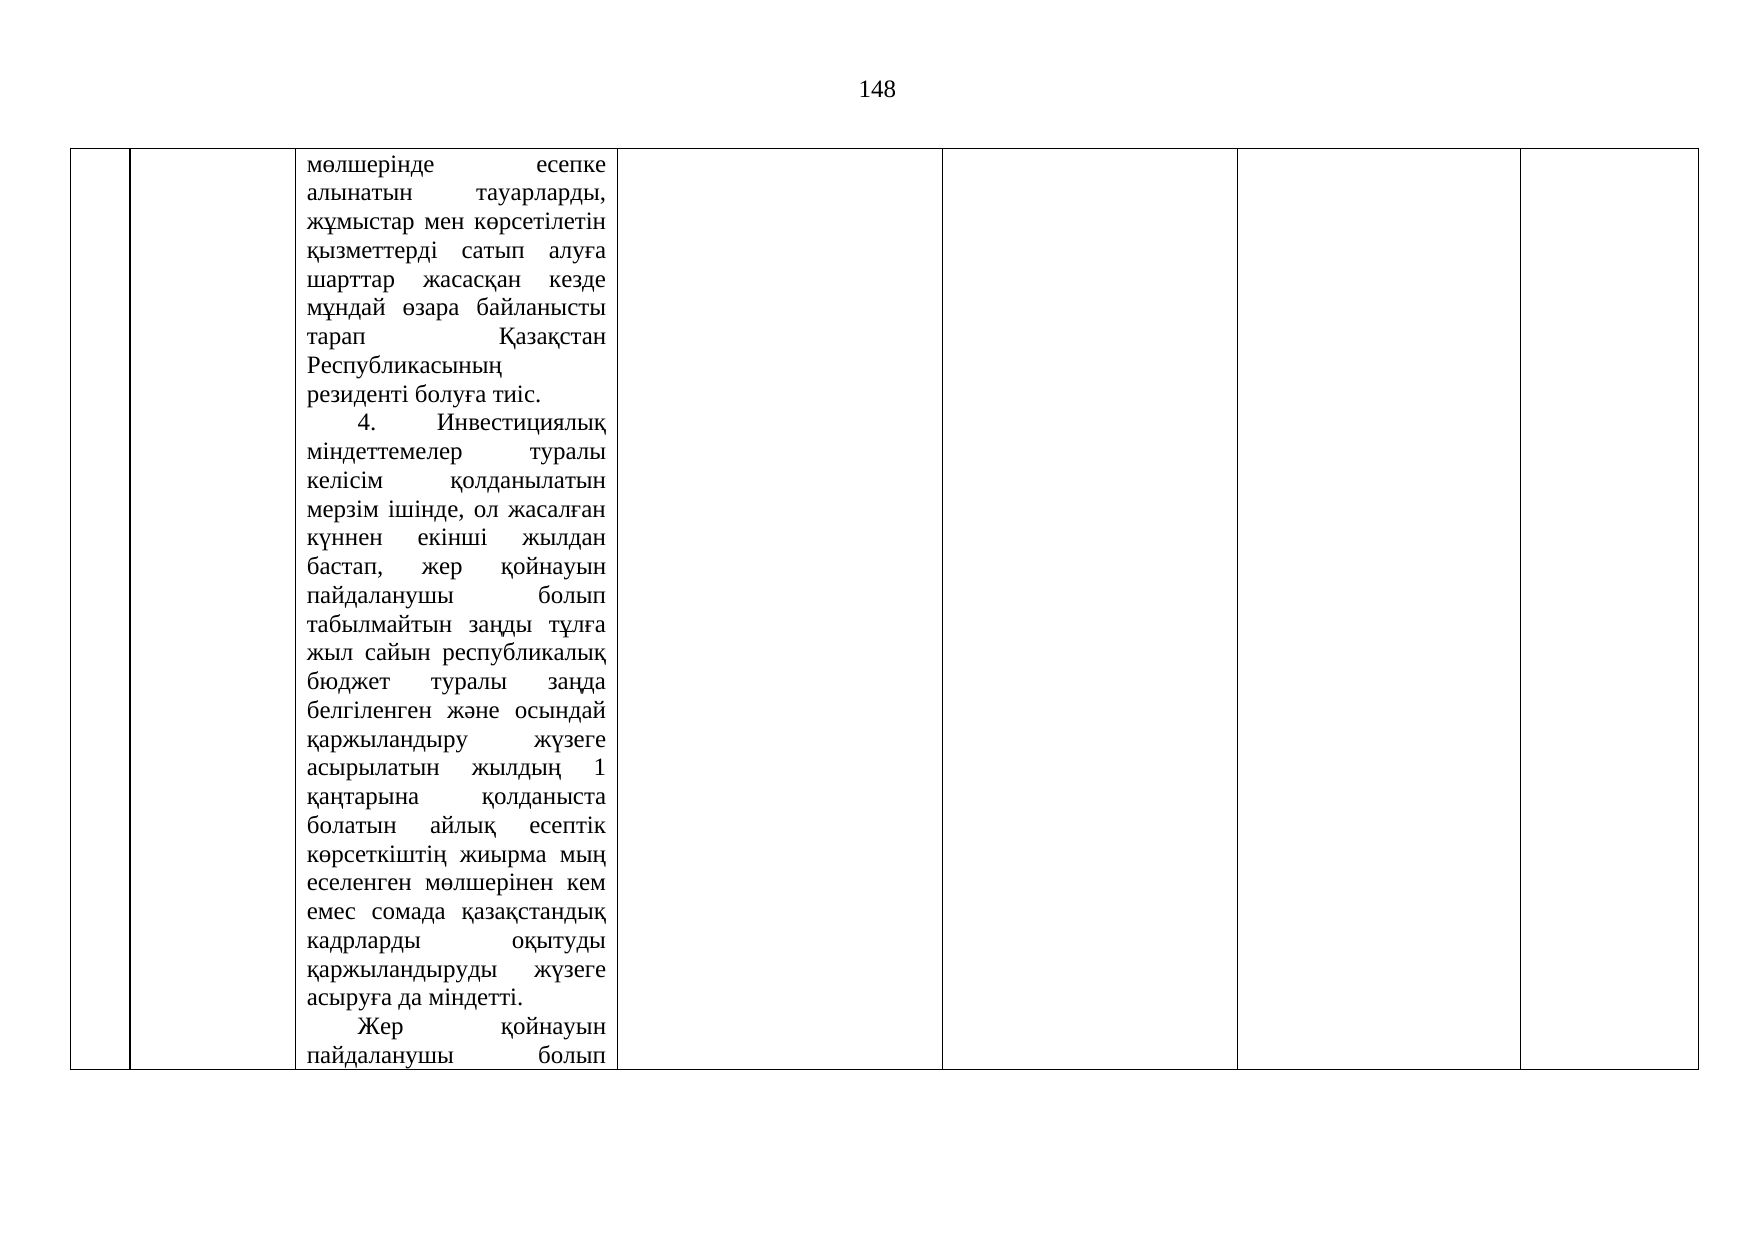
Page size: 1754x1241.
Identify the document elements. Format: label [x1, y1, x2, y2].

table_cell [296, 149, 617, 1069]
table_cell [618, 149, 942, 1069]
table_cell [1521, 149, 1698, 1069]
table_cell [943, 149, 1237, 1069]
table_cell [71, 149, 129, 1069]
table_cell [131, 149, 295, 1069]
table_cell [1238, 149, 1520, 1069]
